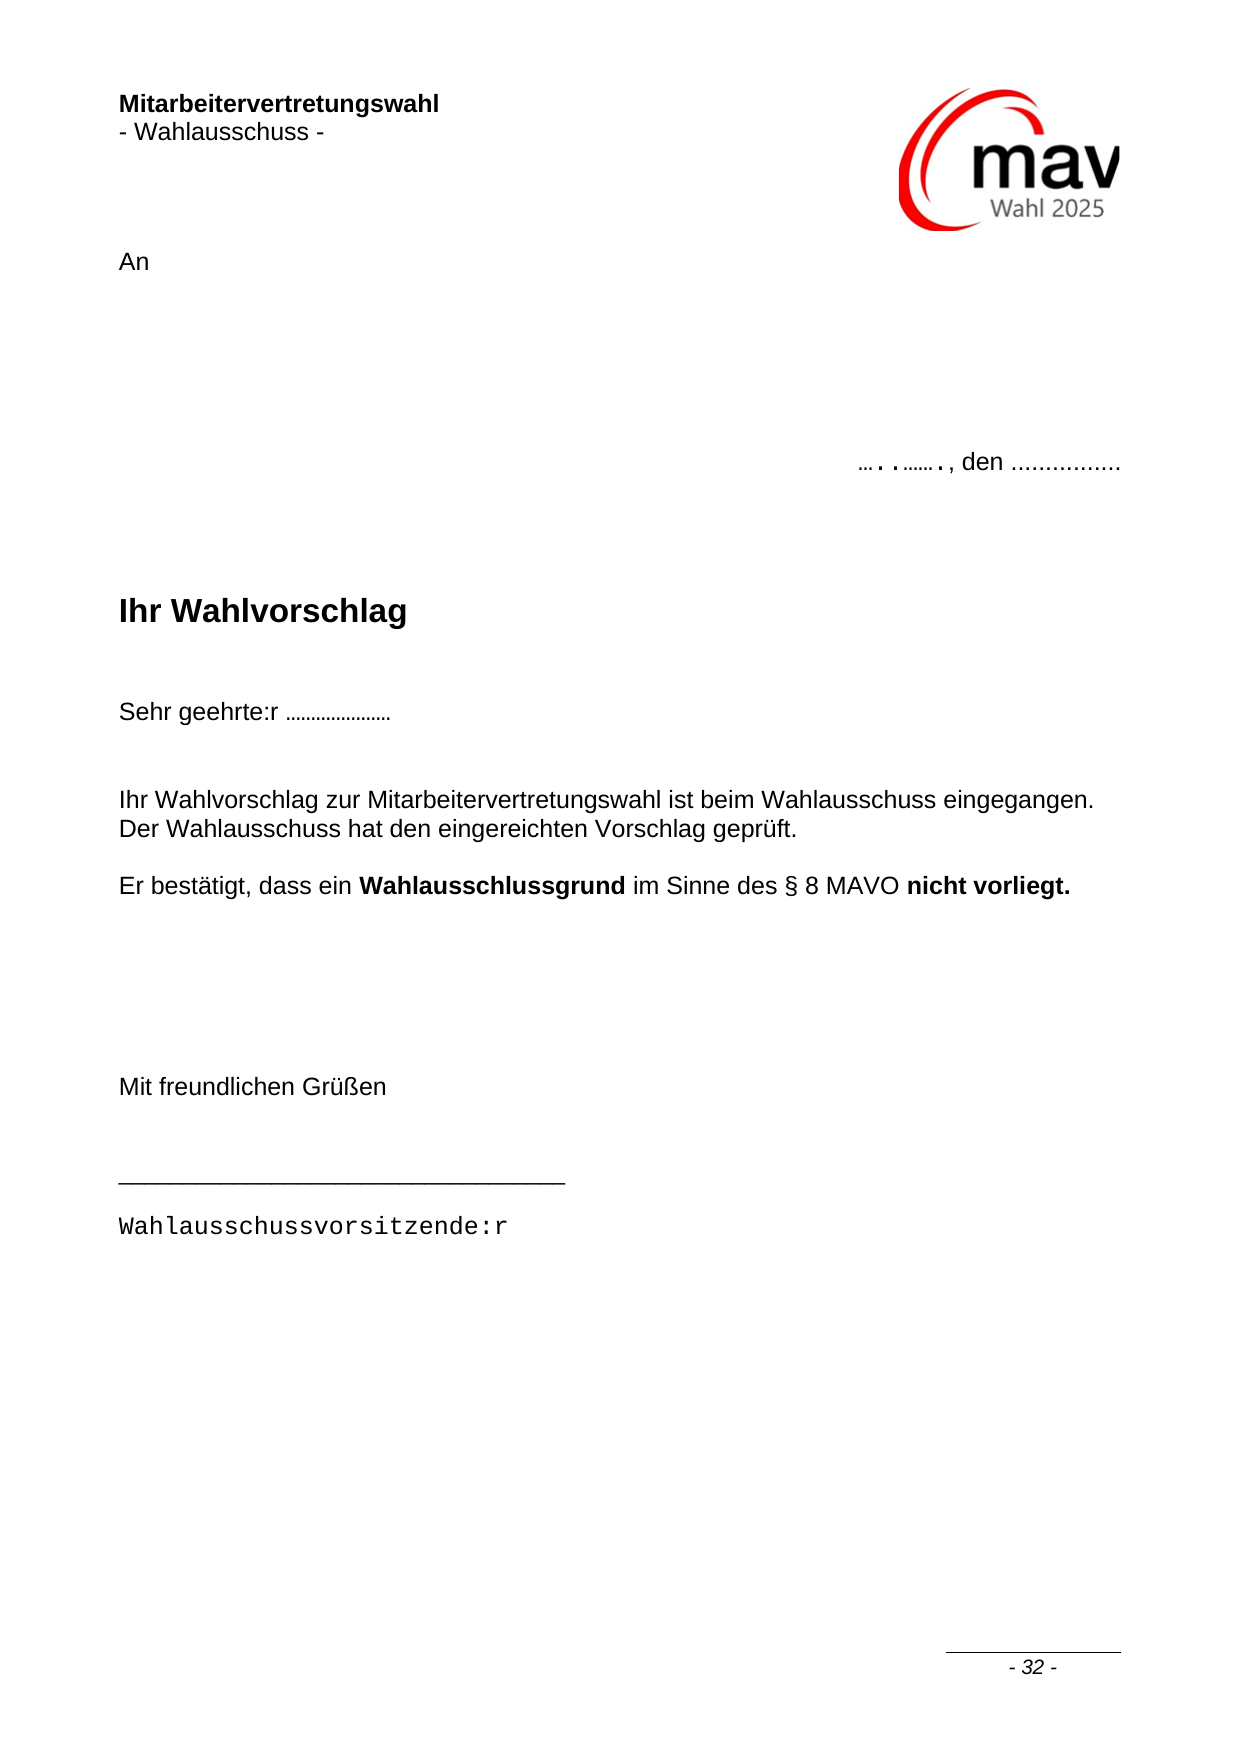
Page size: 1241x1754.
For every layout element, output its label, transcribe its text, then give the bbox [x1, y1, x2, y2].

text Mit freundlichen Grüßen [119, 1072, 1121, 1101]
text , den [119, 447, 1121, 478]
text - Wahlausschuss - [119, 117, 897, 146]
text Mitarbeitervertretungswahl [119, 89, 897, 117]
text Er bestätigt, dass ein Wahlausschlussgrund im Sinne des § 8 MAVO nicht vorliegt. [119, 871, 1121, 900]
text Sehr geehrte:r [119, 697, 1121, 728]
subtitle Ihr Wahlvorschlag [119, 591, 1121, 630]
text ___________________________________ [119, 1158, 1121, 1213]
picture [897, 88, 1119, 229]
text Ihr Wahlvorschlag zur Mitarbeitervertretungswahl ist beim Wahlausschuss eingegangen. Der Wahlausschuss hat den eingereichten Vorschlag geprüft. [119, 785, 1121, 871]
text An [119, 247, 1121, 276]
